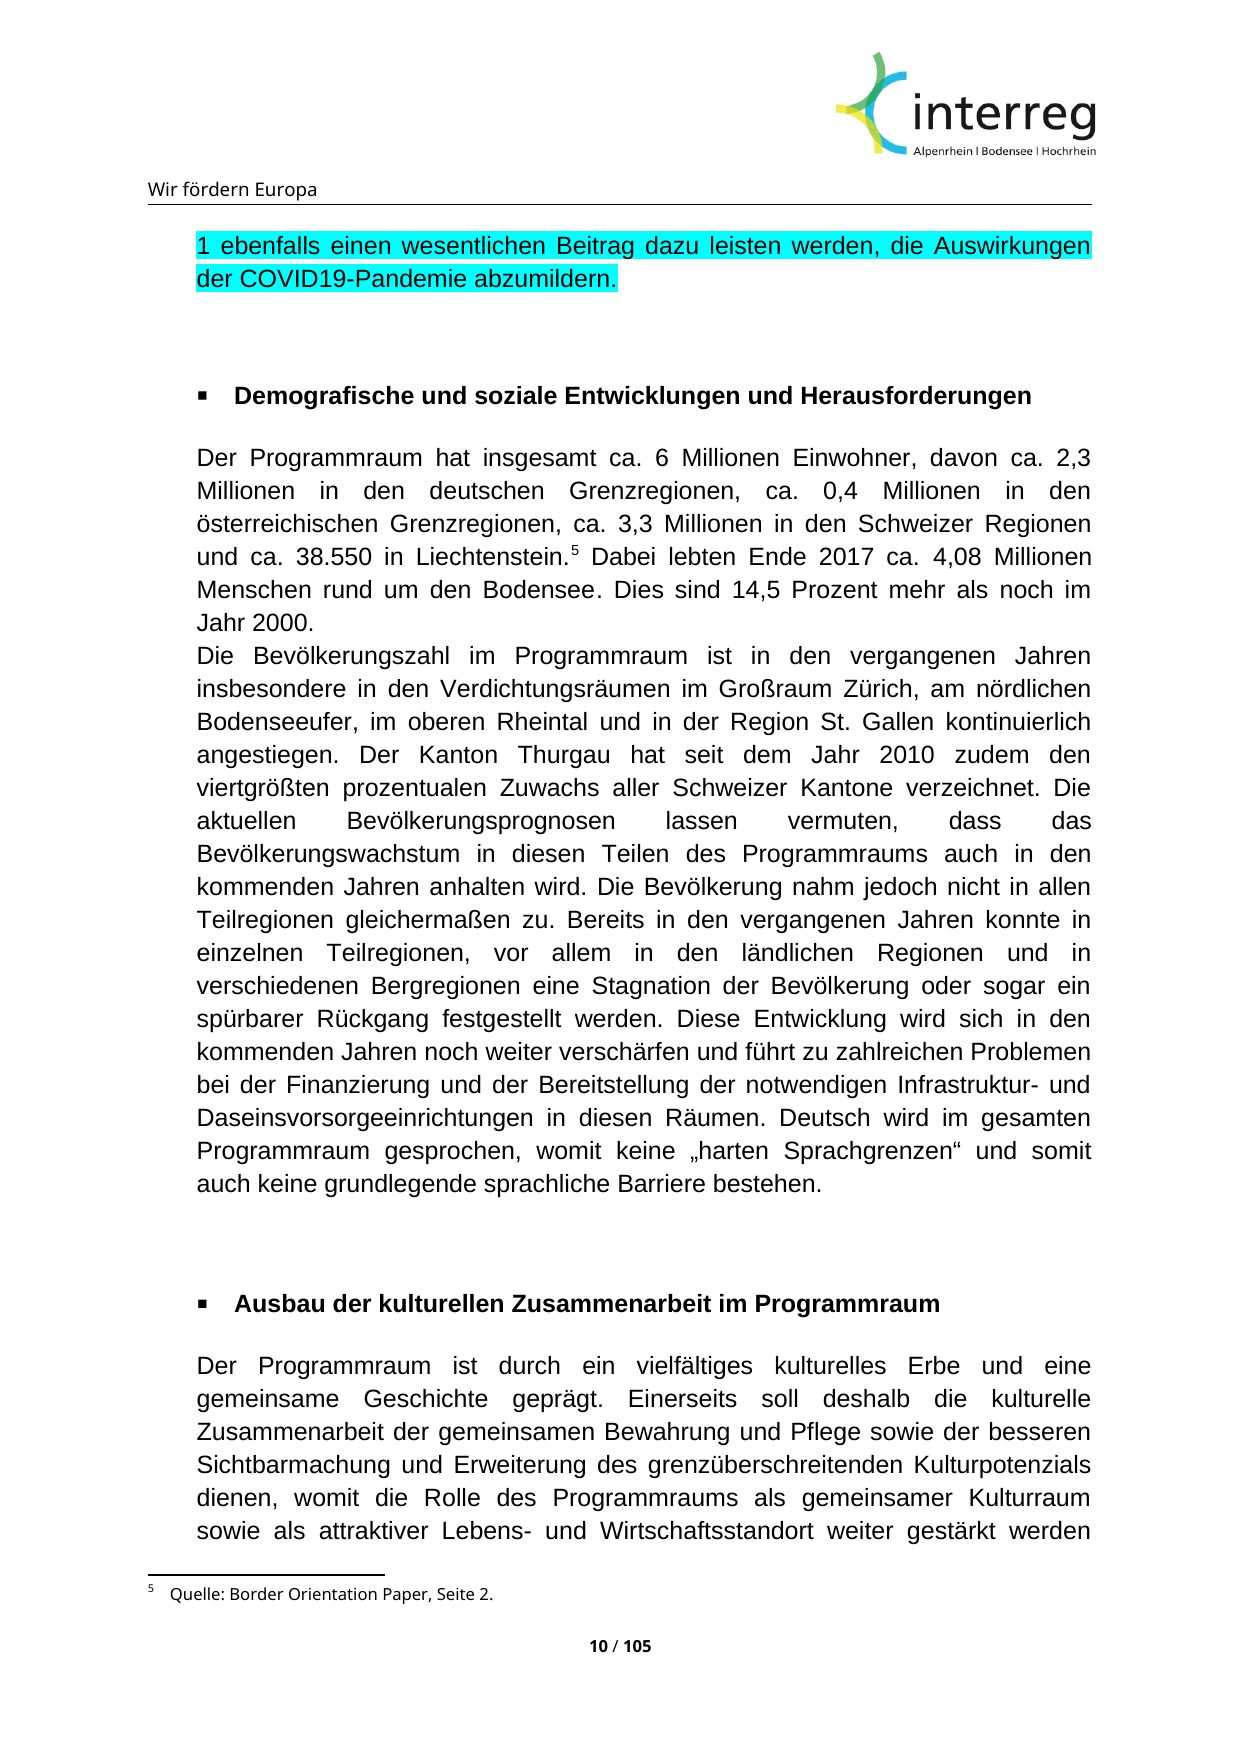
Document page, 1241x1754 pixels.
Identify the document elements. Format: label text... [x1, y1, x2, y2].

subtitle Demografische und soziale Entwicklungen und Herausforderungen [196, 381, 1092, 410]
text Die Bevölkerungszahl im Programmraum ist in den vergangenen Jahren insbesondere in den Verdichtungsräumen im Großraum Zürich, am nördlichen Bodenseeufer, im oberen Rheintal und in der Region St. Gallen kontinuierlich angestiegen. Der Kanton Thurgau hat seit dem Jahr 2010 zudem den viertgrößten prozentualen Zuwachs aller Schweizer Kantone verzeichnet. Die aktuellen Bevölkerungsprognosen lassen vermuten, dass das Bevölkerungswachstum in diesen Teilen des Programmraums auch in den kommenden Jahren anhalten wird. Die Bevölkerung nahm jedoch nicht in allen Teilregionen gleichermaßen zu. Bereits in den vergangenen Jahren konnte in einzelnen Teilregionen, vor allem in den ländlichen Regionen und in verschiedenen Bergregionen eine Stagnation der Bevölkerung oder sogar ein spürbarer Rückgang festgestellt werden. Diese Entwicklung wird sich in den kommenden Jahren noch weiter verschärfen und führt zu zahlreichen Problemen bei der Finanzierung und der Bereitstellung der notwendigen Infrastruktur- und Daseinsvorsorgeeinrichtungen in diesen Räumen. Deutsch wird im gesamten Programmraum gesprochen, womit keine „harten Sprachgrenzen“ und somit auch keine grundlegende sprachliche Barriere bestehen. [196, 641, 1092, 1198]
text Der Programmraum hat insgesamt ca. 6 Millionen Einwohner, davon ca. 2,3 Millionen in den deutschen Grenzregionen, ca. 0,4 Millionen in den österreichischen Grenzregionen, ca. 3,3 Millionen in den Schweizer Regionen und ca. 38.550 in Liechtenstein. Dabei lebten Ende 2017 ca. 4,08 Millionen Menschen rund um den Bodensee. Dies sind 14,5 Prozent mehr als noch im Jahr 2000. [196, 443, 1092, 637]
picture [833, 50, 1098, 158]
subtitle Ausbau der kulturellen Zusammenarbeit im Programmraum [196, 1289, 1092, 1318]
